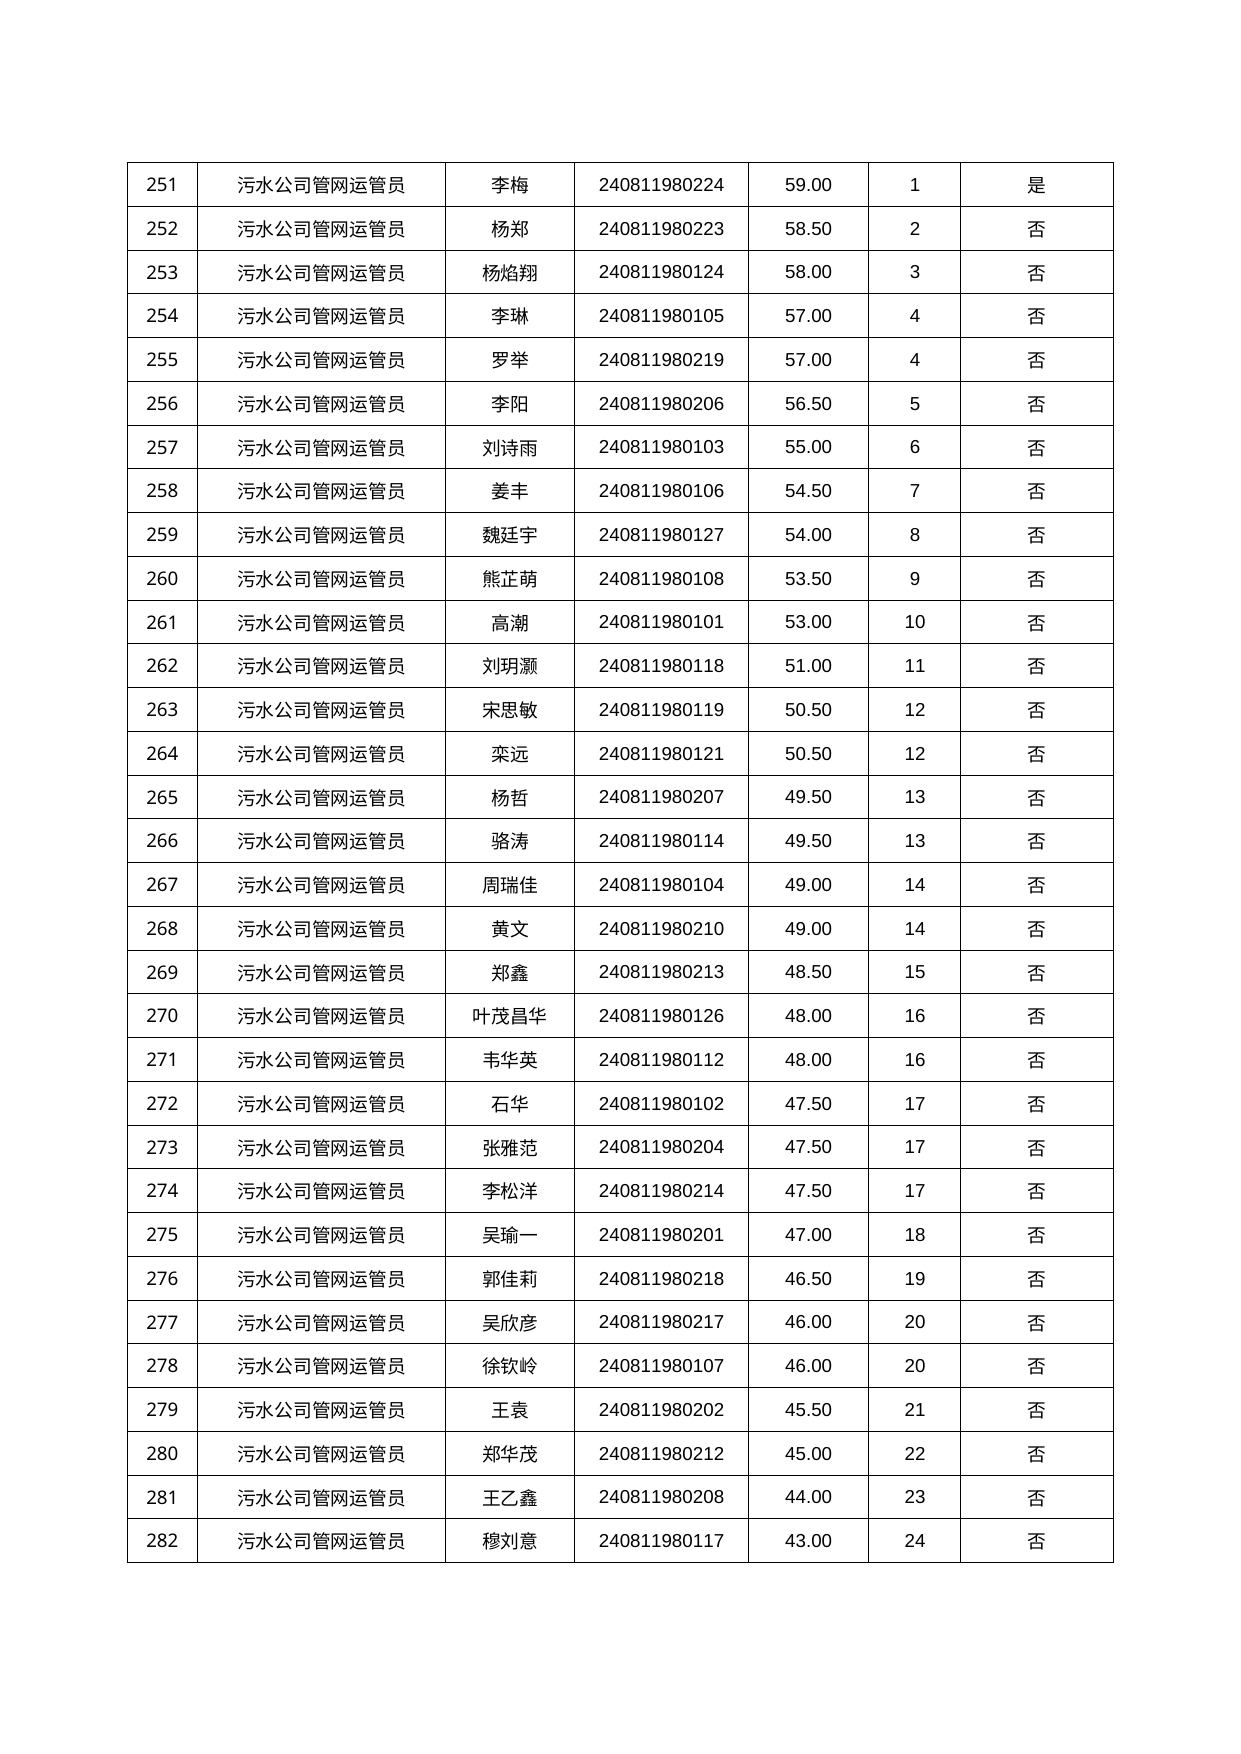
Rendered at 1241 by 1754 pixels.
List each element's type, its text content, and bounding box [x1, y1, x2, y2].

table_cell 276 [128, 1257, 197, 1299]
table_cell 骆涛 [446, 819, 574, 862]
table_cell 否 [961, 1169, 1113, 1212]
table_cell 否 [961, 513, 1113, 556]
table_cell 264 [128, 732, 197, 774]
table_cell 47.50 [749, 1126, 868, 1168]
table_cell 48.50 [749, 951, 868, 993]
table_cell 259 [128, 513, 197, 556]
table_cell 56.50 [749, 382, 868, 424]
table_cell 240811980218 [575, 1257, 748, 1299]
table_cell 46.00 [749, 1301, 868, 1343]
table_cell 240811980114 [575, 819, 748, 862]
table_cell 污水公司管网运管员 [198, 469, 445, 512]
table_cell 240811980126 [575, 994, 748, 1037]
table_cell 240811980127 [575, 513, 748, 556]
table_cell 污水公司管网运管员 [198, 1476, 445, 1518]
table_cell 280 [128, 1432, 197, 1474]
table_cell 43.00 [749, 1519, 868, 1562]
table_cell 240811980118 [575, 644, 748, 687]
table_cell 7 [869, 469, 960, 512]
table_cell 污水公司管网运管员 [198, 601, 445, 643]
table_cell 240811980217 [575, 1301, 748, 1343]
table_cell 51.00 [749, 644, 868, 687]
table_cell 16 [869, 994, 960, 1037]
table_cell 53.00 [749, 601, 868, 643]
table_cell 58.00 [749, 251, 868, 293]
table_cell 吴瑜一 [446, 1213, 574, 1256]
table_cell 22 [869, 1432, 960, 1474]
table_cell 污水公司管网运管员 [198, 1126, 445, 1168]
table_cell 污水公司管网运管员 [198, 994, 445, 1037]
table_cell 污水公司管网运管员 [198, 1301, 445, 1343]
table_cell 污水公司管网运管员 [198, 732, 445, 774]
table_cell 47.50 [749, 1082, 868, 1124]
table_cell 254 [128, 294, 197, 337]
table_cell 污水公司管网运管员 [198, 163, 445, 206]
table_cell 污水公司管网运管员 [198, 1257, 445, 1299]
table_cell 否 [961, 1388, 1113, 1431]
table_cell 252 [128, 207, 197, 249]
table_cell 杨郑 [446, 207, 574, 249]
table_cell 否 [961, 1519, 1113, 1562]
table_cell 污水公司管网运管员 [198, 688, 445, 731]
table_cell 49.00 [749, 907, 868, 949]
table_cell 否 [961, 1257, 1113, 1299]
table_cell 栾远 [446, 732, 574, 774]
table_cell 2 [869, 207, 960, 249]
table_cell 47.00 [749, 1213, 868, 1256]
table_cell 53.50 [749, 557, 868, 599]
table_cell 否 [961, 469, 1113, 512]
table_cell 郭佳莉 [446, 1257, 574, 1299]
table_cell 48.00 [749, 1038, 868, 1081]
table_cell 李阳 [446, 382, 574, 424]
table_cell 49.50 [749, 776, 868, 818]
table_cell 1 [869, 163, 960, 206]
table_cell 269 [128, 951, 197, 993]
table_cell 否 [961, 907, 1113, 949]
table_cell 污水公司管网运管员 [198, 294, 445, 337]
table_cell 污水公司管网运管员 [198, 1038, 445, 1081]
table_cell 278 [128, 1344, 197, 1387]
table_cell 宋思敏 [446, 688, 574, 731]
table_cell 258 [128, 469, 197, 512]
table_cell 13 [869, 819, 960, 862]
table_cell 黄文 [446, 907, 574, 949]
table_cell 240811980219 [575, 338, 748, 381]
table_cell 13 [869, 776, 960, 818]
table_cell 否 [961, 951, 1113, 993]
table_cell 20 [869, 1344, 960, 1387]
table_cell 240811980224 [575, 163, 748, 206]
table_cell 否 [961, 1344, 1113, 1387]
table_cell 否 [961, 863, 1113, 906]
table_cell 污水公司管网运管员 [198, 776, 445, 818]
table_cell 272 [128, 1082, 197, 1124]
table_cell 污水公司管网运管员 [198, 426, 445, 468]
table_cell 17 [869, 1126, 960, 1168]
table_cell 240811980105 [575, 294, 748, 337]
table_cell 污水公司管网运管员 [198, 513, 445, 556]
table_cell 49.50 [749, 819, 868, 862]
table_cell 是 [961, 163, 1113, 206]
table_cell 263 [128, 688, 197, 731]
table_cell 污水公司管网运管员 [198, 1344, 445, 1387]
table_cell 污水公司管网运管员 [198, 382, 445, 424]
table_cell 污水公司管网运管员 [198, 1213, 445, 1256]
table_cell 50.50 [749, 732, 868, 774]
table_cell 265 [128, 776, 197, 818]
table_cell 253 [128, 251, 197, 293]
table_cell 否 [961, 1082, 1113, 1124]
table_cell 否 [961, 994, 1113, 1037]
table_cell 姜丰 [446, 469, 574, 512]
table_cell 240811980104 [575, 863, 748, 906]
table_cell 240811980121 [575, 732, 748, 774]
table_cell 否 [961, 557, 1113, 599]
table_cell 240811980214 [575, 1169, 748, 1212]
table_cell 5 [869, 382, 960, 424]
table_cell 47.50 [749, 1169, 868, 1212]
table_cell 54.50 [749, 469, 868, 512]
table_cell 20 [869, 1301, 960, 1343]
table_cell 240811980208 [575, 1476, 748, 1518]
table_cell 57.00 [749, 338, 868, 381]
table_cell 240811980223 [575, 207, 748, 249]
table_cell 杨焰翔 [446, 251, 574, 293]
table_cell 240811980108 [575, 557, 748, 599]
table_cell 污水公司管网运管员 [198, 1519, 445, 1562]
table_cell 240811980202 [575, 1388, 748, 1431]
table_cell 44.00 [749, 1476, 868, 1518]
table_cell 268 [128, 907, 197, 949]
table_cell 王乙鑫 [446, 1476, 574, 1518]
table_cell 12 [869, 732, 960, 774]
table_cell 277 [128, 1301, 197, 1343]
table_cell 3 [869, 251, 960, 293]
table_cell 刘诗雨 [446, 426, 574, 468]
table_cell 267 [128, 863, 197, 906]
table_cell 污水公司管网运管员 [198, 907, 445, 949]
table_cell 257 [128, 426, 197, 468]
table_cell 15 [869, 951, 960, 993]
table_cell 8 [869, 513, 960, 556]
table_cell 否 [961, 382, 1113, 424]
table_cell 251 [128, 163, 197, 206]
table_cell 240811980207 [575, 776, 748, 818]
table_cell 否 [961, 294, 1113, 337]
table_cell 46.50 [749, 1257, 868, 1299]
table_cell 270 [128, 994, 197, 1037]
table_cell 熊芷萌 [446, 557, 574, 599]
table_cell 275 [128, 1213, 197, 1256]
table_cell 240811980213 [575, 951, 748, 993]
table_cell 污水公司管网运管员 [198, 251, 445, 293]
table_cell 否 [961, 1213, 1113, 1256]
table_cell 240811980103 [575, 426, 748, 468]
table_cell 高潮 [446, 601, 574, 643]
table_cell 徐钦岭 [446, 1344, 574, 1387]
table_cell 否 [961, 601, 1113, 643]
table_cell 50.50 [749, 688, 868, 731]
table_cell 10 [869, 601, 960, 643]
table_cell 59.00 [749, 163, 868, 206]
table_cell 否 [961, 426, 1113, 468]
table_cell 57.00 [749, 294, 868, 337]
table_cell 否 [961, 1038, 1113, 1081]
table_cell 55.00 [749, 426, 868, 468]
table_cell 240811980206 [575, 382, 748, 424]
table_cell 266 [128, 819, 197, 862]
table_cell 48.00 [749, 994, 868, 1037]
table_cell 6 [869, 426, 960, 468]
table_cell 污水公司管网运管员 [198, 1432, 445, 1474]
table_cell 240811980112 [575, 1038, 748, 1081]
table_cell 否 [961, 688, 1113, 731]
table_cell 郑鑫 [446, 951, 574, 993]
table_cell 240811980117 [575, 1519, 748, 1562]
table_cell 否 [961, 1301, 1113, 1343]
table_cell 240811980201 [575, 1213, 748, 1256]
table_cell 韦华英 [446, 1038, 574, 1081]
table_cell 否 [961, 1432, 1113, 1474]
table_cell 污水公司管网运管员 [198, 1082, 445, 1124]
table_cell 240811980119 [575, 688, 748, 731]
table_cell 256 [128, 382, 197, 424]
table_cell 279 [128, 1388, 197, 1431]
table_cell 李琳 [446, 294, 574, 337]
table_cell 240811980101 [575, 601, 748, 643]
table_cell 240811980107 [575, 1344, 748, 1387]
table_cell 罗举 [446, 338, 574, 381]
table_cell 郑华茂 [446, 1432, 574, 1474]
table_cell 271 [128, 1038, 197, 1081]
table_cell 240811980210 [575, 907, 748, 949]
table_cell 16 [869, 1038, 960, 1081]
table_cell 李松洋 [446, 1169, 574, 1212]
table_cell 污水公司管网运管员 [198, 951, 445, 993]
table_cell 张雅范 [446, 1126, 574, 1168]
table_cell 18 [869, 1213, 960, 1256]
table_cell 否 [961, 1126, 1113, 1168]
table_cell 240811980212 [575, 1432, 748, 1474]
table_cell 19 [869, 1257, 960, 1299]
table_cell 否 [961, 338, 1113, 381]
table_cell 4 [869, 294, 960, 337]
table_cell 否 [961, 644, 1113, 687]
table_cell 周瑞佳 [446, 863, 574, 906]
table_cell 污水公司管网运管员 [198, 863, 445, 906]
table_cell 273 [128, 1126, 197, 1168]
table_cell 杨哲 [446, 776, 574, 818]
table_cell 否 [961, 207, 1113, 249]
table_cell 23 [869, 1476, 960, 1518]
table_cell 260 [128, 557, 197, 599]
table_cell 281 [128, 1476, 197, 1518]
table_cell 58.50 [749, 207, 868, 249]
table_cell 14 [869, 907, 960, 949]
table_cell 46.00 [749, 1344, 868, 1387]
table_cell 11 [869, 644, 960, 687]
table_cell 叶茂昌华 [446, 994, 574, 1037]
table_cell 274 [128, 1169, 197, 1212]
table_cell 否 [961, 819, 1113, 862]
table_cell 255 [128, 338, 197, 381]
table_cell 261 [128, 601, 197, 643]
table_cell 262 [128, 644, 197, 687]
table_cell 否 [961, 776, 1113, 818]
table_cell 污水公司管网运管员 [198, 207, 445, 249]
table_cell 17 [869, 1169, 960, 1212]
table_cell 240811980102 [575, 1082, 748, 1124]
table_cell 王袁 [446, 1388, 574, 1431]
table_cell 魏廷宇 [446, 513, 574, 556]
table_cell 污水公司管网运管员 [198, 644, 445, 687]
table_cell 李梅 [446, 163, 574, 206]
table_cell 54.00 [749, 513, 868, 556]
table_cell 污水公司管网运管员 [198, 1169, 445, 1212]
table_cell 污水公司管网运管员 [198, 819, 445, 862]
table_cell 24 [869, 1519, 960, 1562]
table_cell 17 [869, 1082, 960, 1124]
table_cell 污水公司管网运管员 [198, 338, 445, 381]
table_cell 否 [961, 1476, 1113, 1518]
table_cell 12 [869, 688, 960, 731]
table_cell 否 [961, 732, 1113, 774]
table_cell 污水公司管网运管员 [198, 1388, 445, 1431]
table_cell 4 [869, 338, 960, 381]
table_cell 240811980124 [575, 251, 748, 293]
table_cell 污水公司管网运管员 [198, 557, 445, 599]
table_cell 9 [869, 557, 960, 599]
table_cell 282 [128, 1519, 197, 1562]
table_cell 石华 [446, 1082, 574, 1124]
table_cell 45.50 [749, 1388, 868, 1431]
table_cell 否 [961, 251, 1113, 293]
table_cell 21 [869, 1388, 960, 1431]
table_cell 吴欣彦 [446, 1301, 574, 1343]
table_cell 穆刘意 [446, 1519, 574, 1562]
table_cell 240811980106 [575, 469, 748, 512]
table_cell 240811980204 [575, 1126, 748, 1168]
table_cell 刘玥灏 [446, 644, 574, 687]
table_cell 14 [869, 863, 960, 906]
table_cell 49.00 [749, 863, 868, 906]
table_cell 45.00 [749, 1432, 868, 1474]
